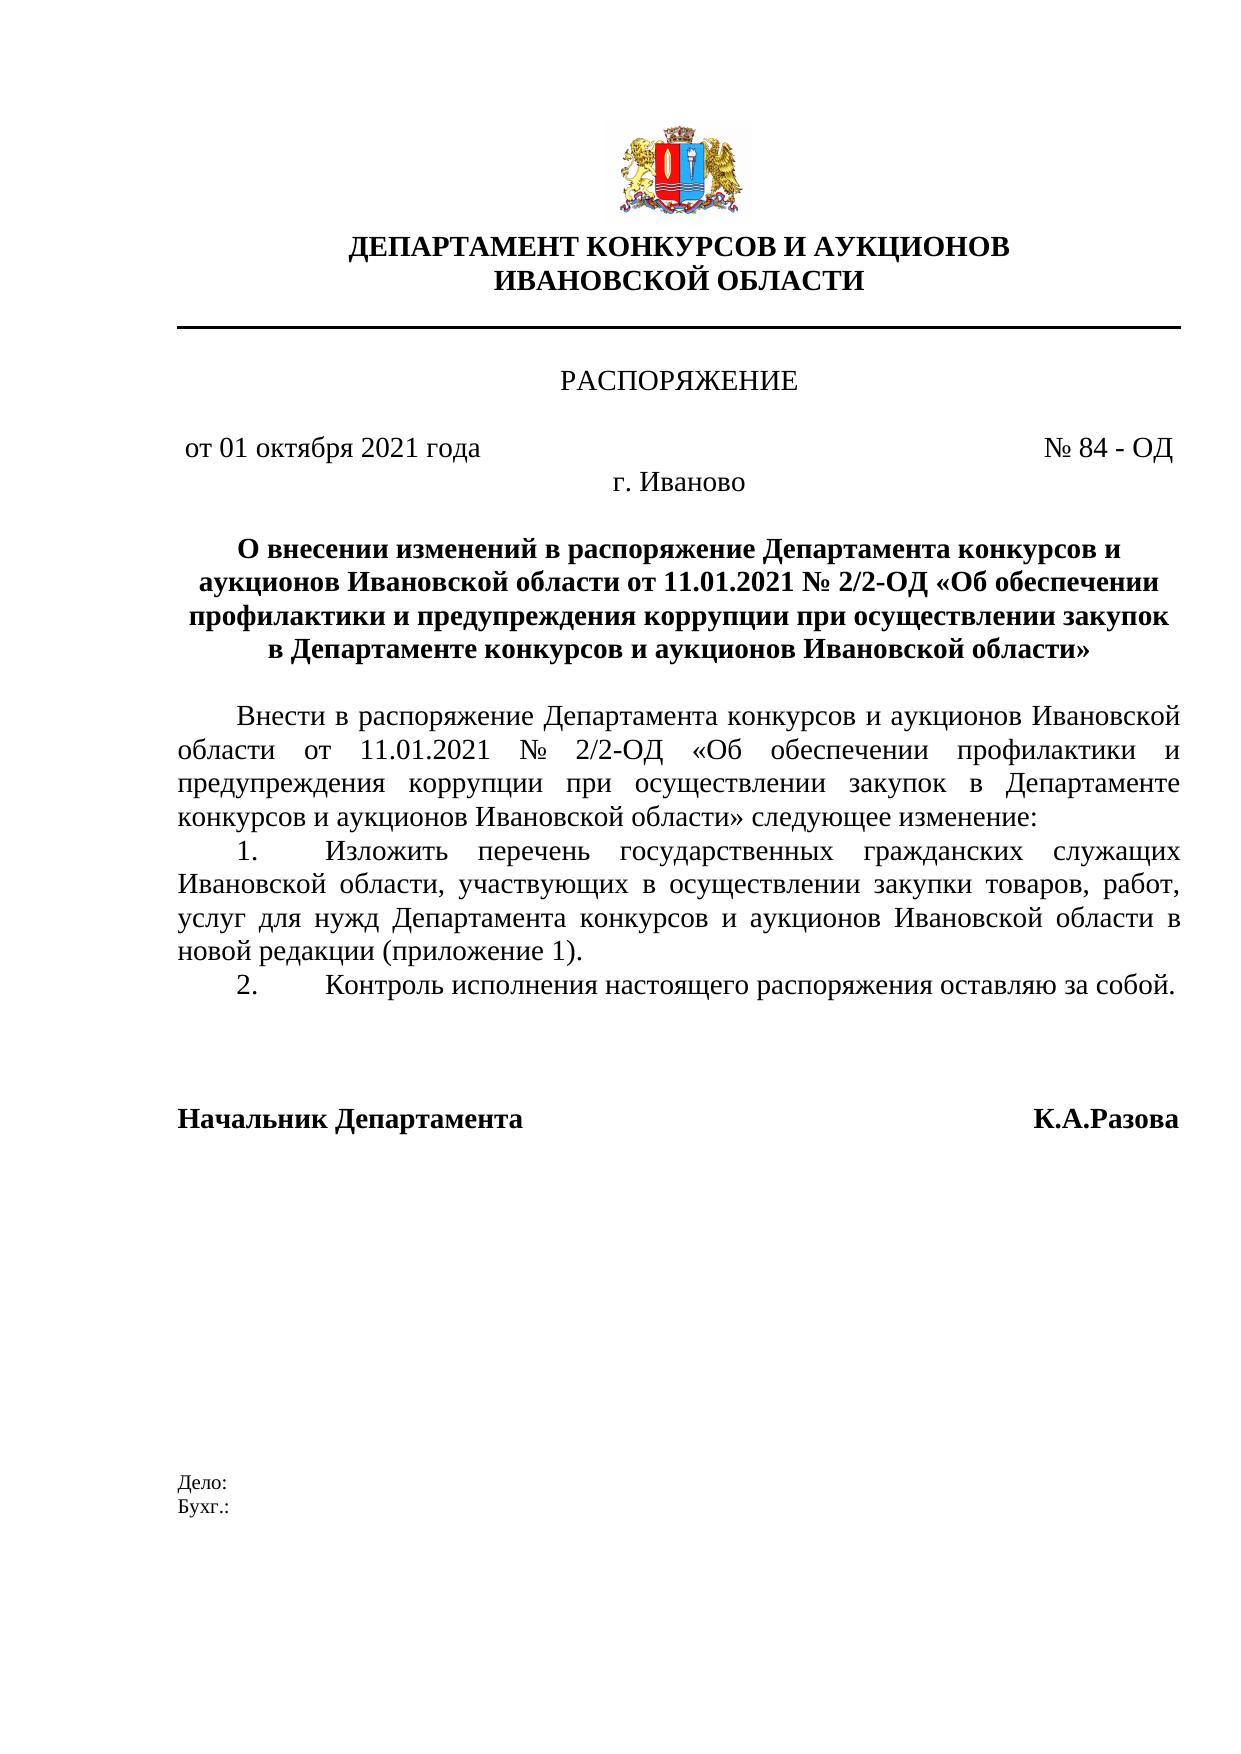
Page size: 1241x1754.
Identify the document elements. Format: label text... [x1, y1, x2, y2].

text Внести в распоряжение Департамента конкурсов и аукционов Ивановской области от 11.01.2021 № 2/2-ОД «Об обеспечении профилактики и предупреждения коррупции при осуществлении закупок в Департаменте конкурсов и аукционов Ивановской области» следующее изменение: [177, 698, 1181, 833]
text Дело: [177, 1470, 1181, 1494]
text г. Иваново [177, 464, 1181, 497]
text Начальник Департамента К.А.Разова [177, 1101, 1181, 1134]
text ИВАНОВСКОЙ ОБЛАСТИ [177, 263, 1181, 296]
text Бухг.: [177, 1494, 1181, 1518]
text РАСПОРЯЖЕНИЕ [177, 363, 1181, 397]
text О внесении изменений в распоряжение Департамента конкурсов и аукционов Ивановской области от 11.01.2021 № 2/2-ОД «Об обеспечении профилактики и предупреждения коррупции при осуществлении закупок в Департаменте конкурсов и аукционов Ивановской области» [177, 531, 1181, 665]
text от 01 октября 2021 года № 84 - ОД [177, 430, 1181, 464]
text ДЕПАРТАМЕНТ КОНКУРСОВ И АУКЦИОНОВ [177, 229, 1181, 263]
list Контроль исполнения настоящего распоряжения оставляю за собой. [177, 967, 1181, 1000]
list Изложить перечень государственных гражданских служащих Ивановской области, участвующих в осуществлении закупки товаров, работ, услуг для нужд Департамента конкурсов и аукционов Ивановской области в новой редакции (приложение 1). [177, 833, 1181, 967]
